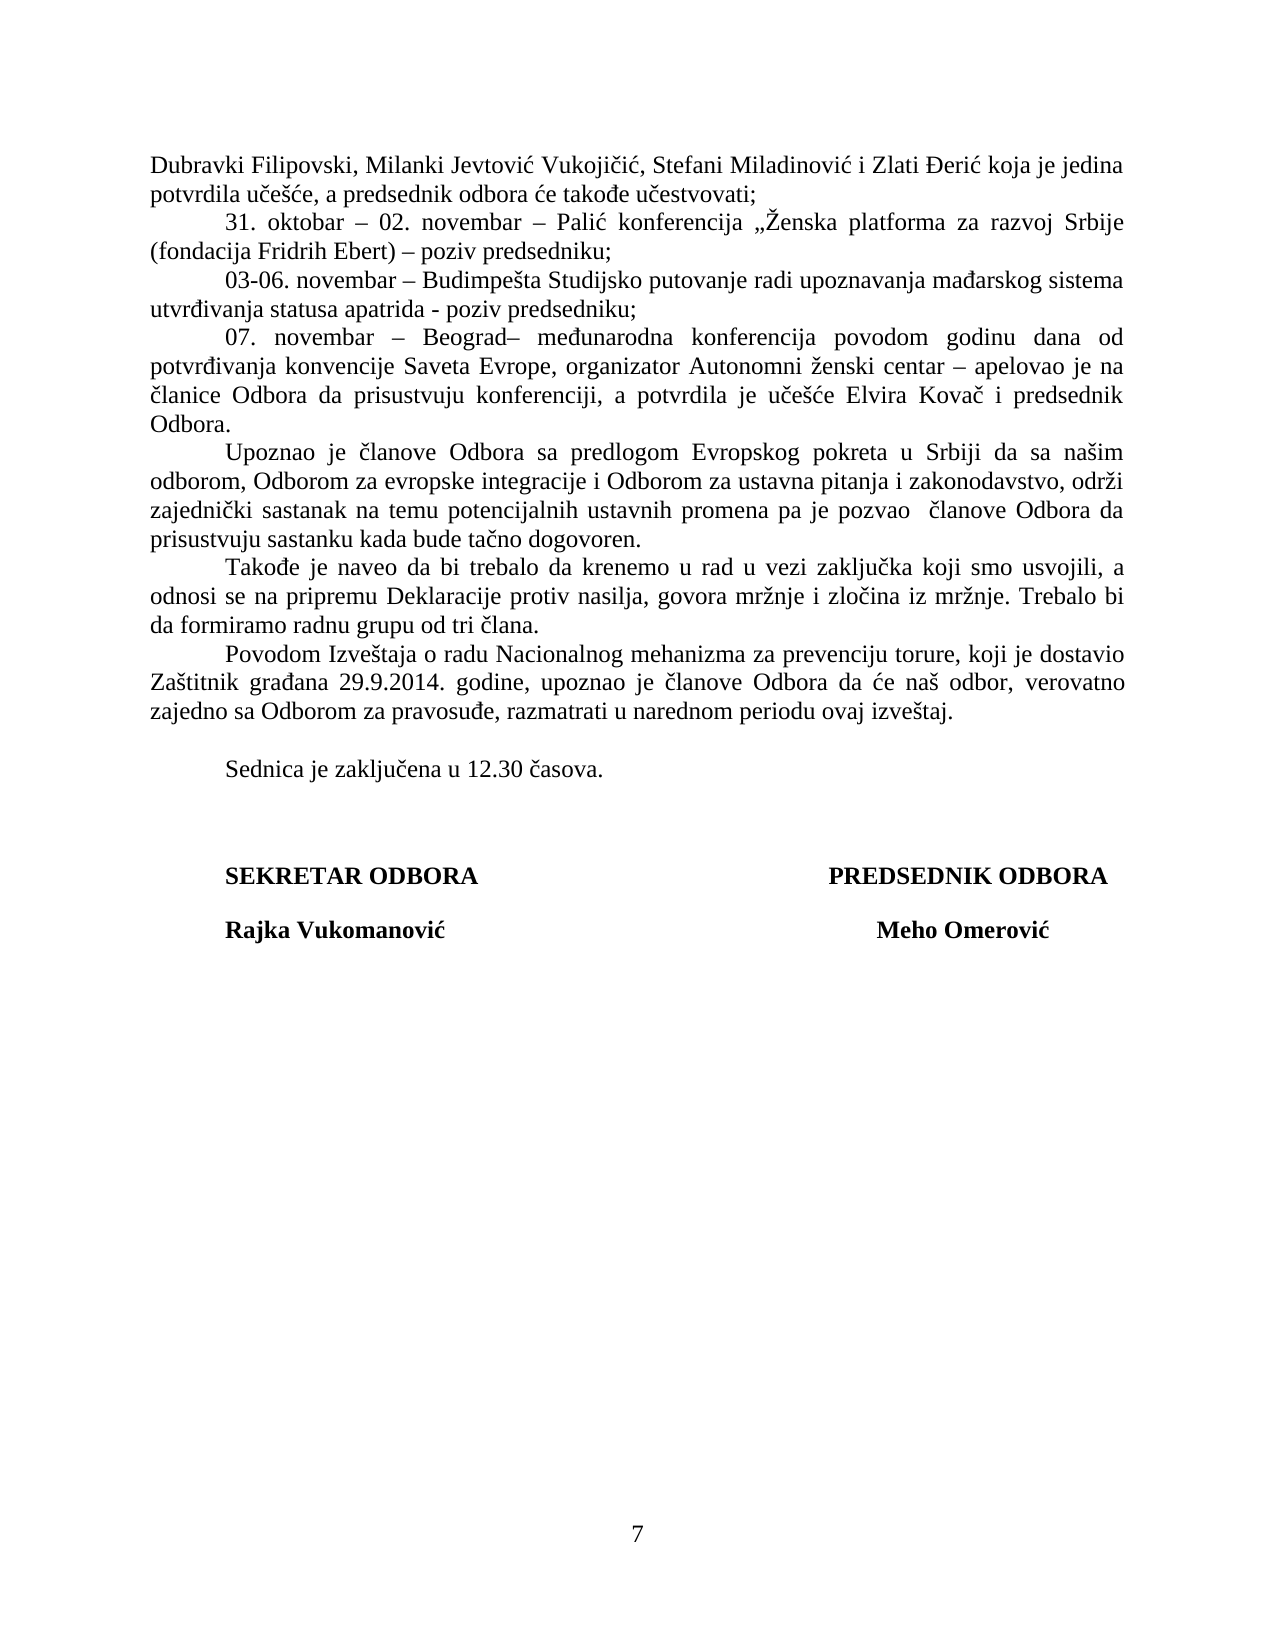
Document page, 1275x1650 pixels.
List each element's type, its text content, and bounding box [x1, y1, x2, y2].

text Upoznao je članove Odbora sa predlogom Evropskog pokreta u Srbiji da sa našim odborom, Odborom za evropske integracije i Odborom za ustavna pitanja i zakonodavstvo, održi zajednički sastanak na temu potencijalnih ustavnih promena pa je pozvao članove Odbora da prisustvuju sastanku kada bude tačno dogovoren. [150, 437, 1125, 552]
text Rajka Vukomanović Meho Omerović [150, 915, 1125, 944]
text Sednica je zaključena u 12.30 časova. [150, 754, 1125, 782]
text 31. oktobar – 02. novembar – Palić konferencija „Ženska platforma za razvoj Srbije (fondacija Fridrih Ebert) – poziv predsedniku; [150, 207, 1125, 265]
text Takođe je naveo da bi trebalo da krenemo u rad u vezi zaključka koji smo usvojili, a odnosi se na pripremu Deklaracije protiv nasilja, govora mržnje i zločina iz mržnje. Trebalo bi da formiramo radnu grupu od tri člana. [150, 552, 1125, 639]
text Povodom Izveštaja o radu Nacionalnog mehanizma za prevenciju torure, koji je dostavio Zaštitnik građana 29.9.2014. godine, upoznao je članove Odbora da će naš odbor, verovatno zajedno sa Odborom za pravosuđe, razmatrati u narednom periodu ovaj izveštaj. [150, 639, 1125, 725]
text 03-06. novembar – Budimpešta Studijsko putovanje radi upoznavanja mađarskog sistema utvrđivanja statusa apatrida - poziv predsedniku; [150, 265, 1125, 322]
text 07. novembar – Beograd– međunarodna konferencija povodom godinu dana od potvrđivanja konvencije Saveta Evrope, organizator Autonomni ženski centar – apelovao je na članice Odbora da prisustvuju konferenciji, a potvrdila je učešće Elvira Kovač i predsednik Odbora. [150, 322, 1125, 437]
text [150, 150, 1125, 207]
text SEKRETAR ODBORA PREDSEDNIK ODBORA [150, 861, 1125, 890]
